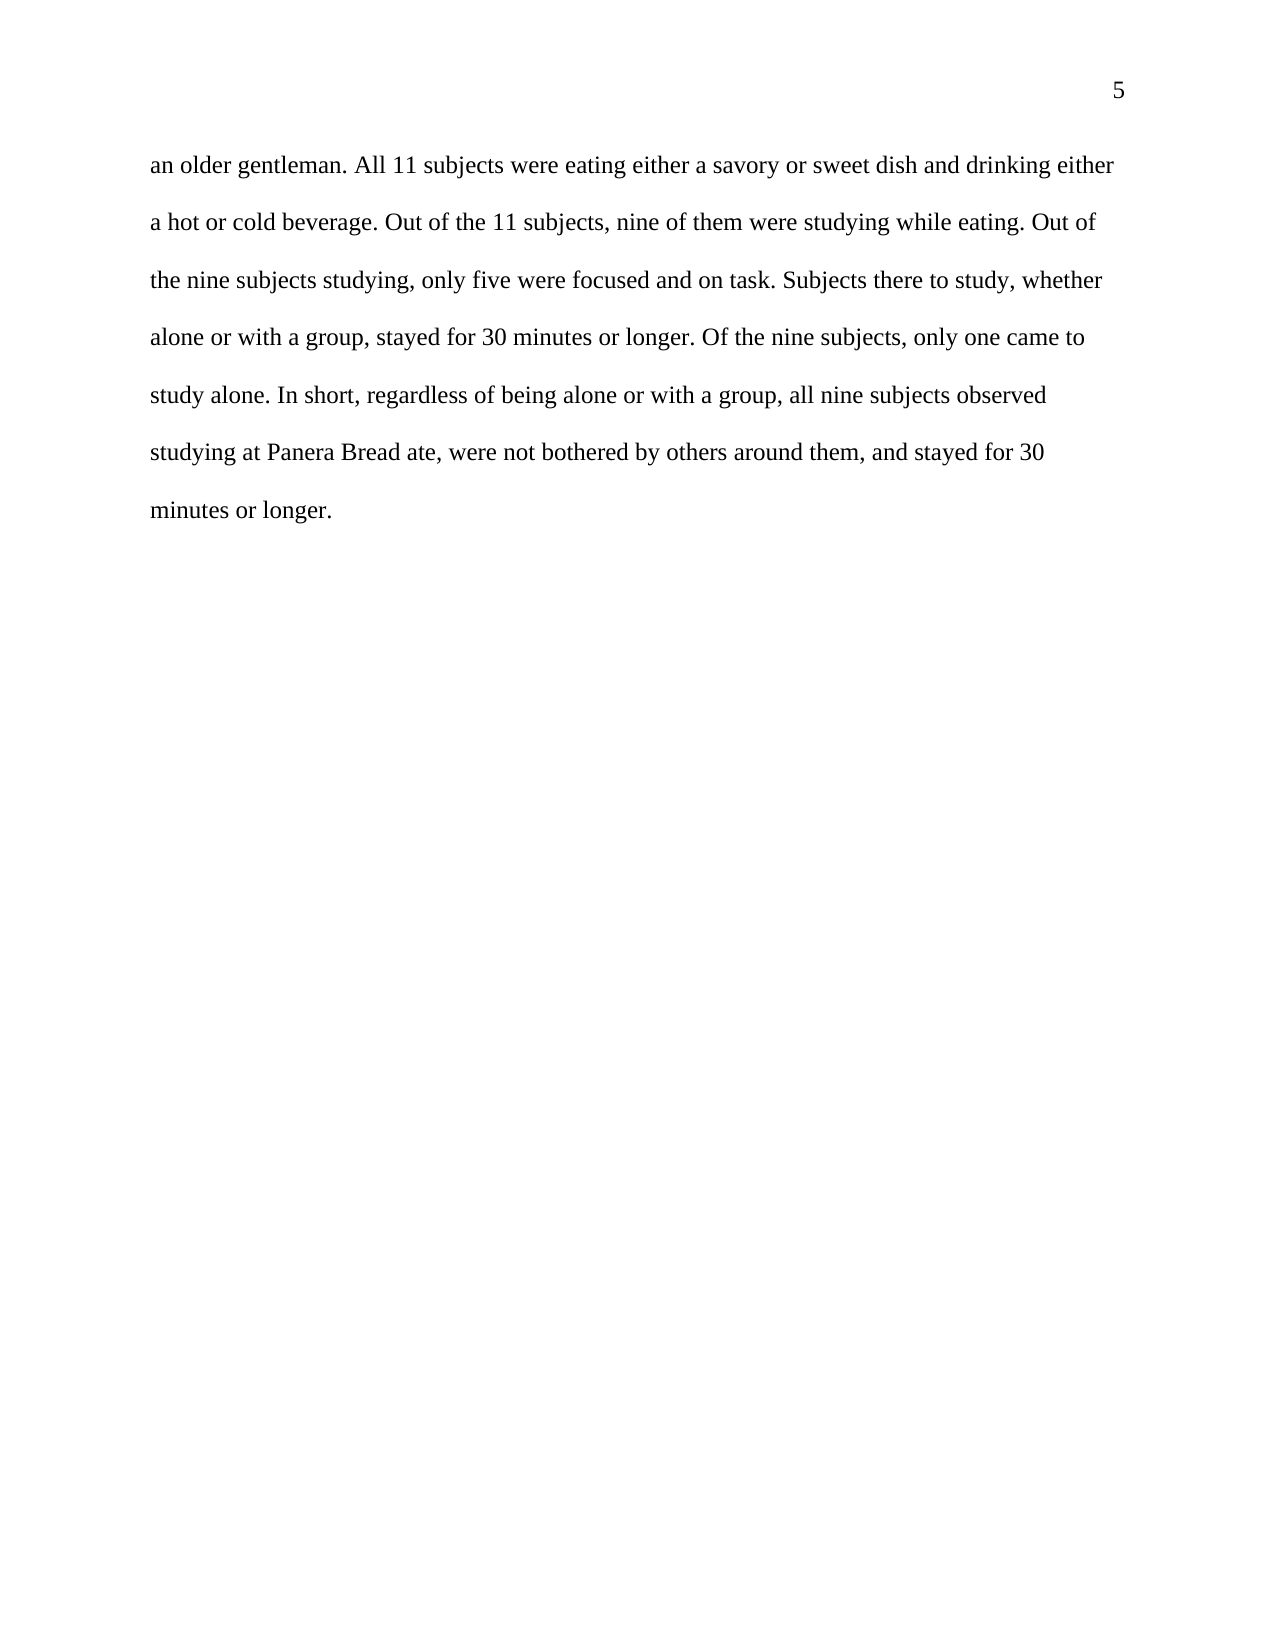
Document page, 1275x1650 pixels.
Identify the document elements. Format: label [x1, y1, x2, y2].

text [150, 150, 1125, 524]
